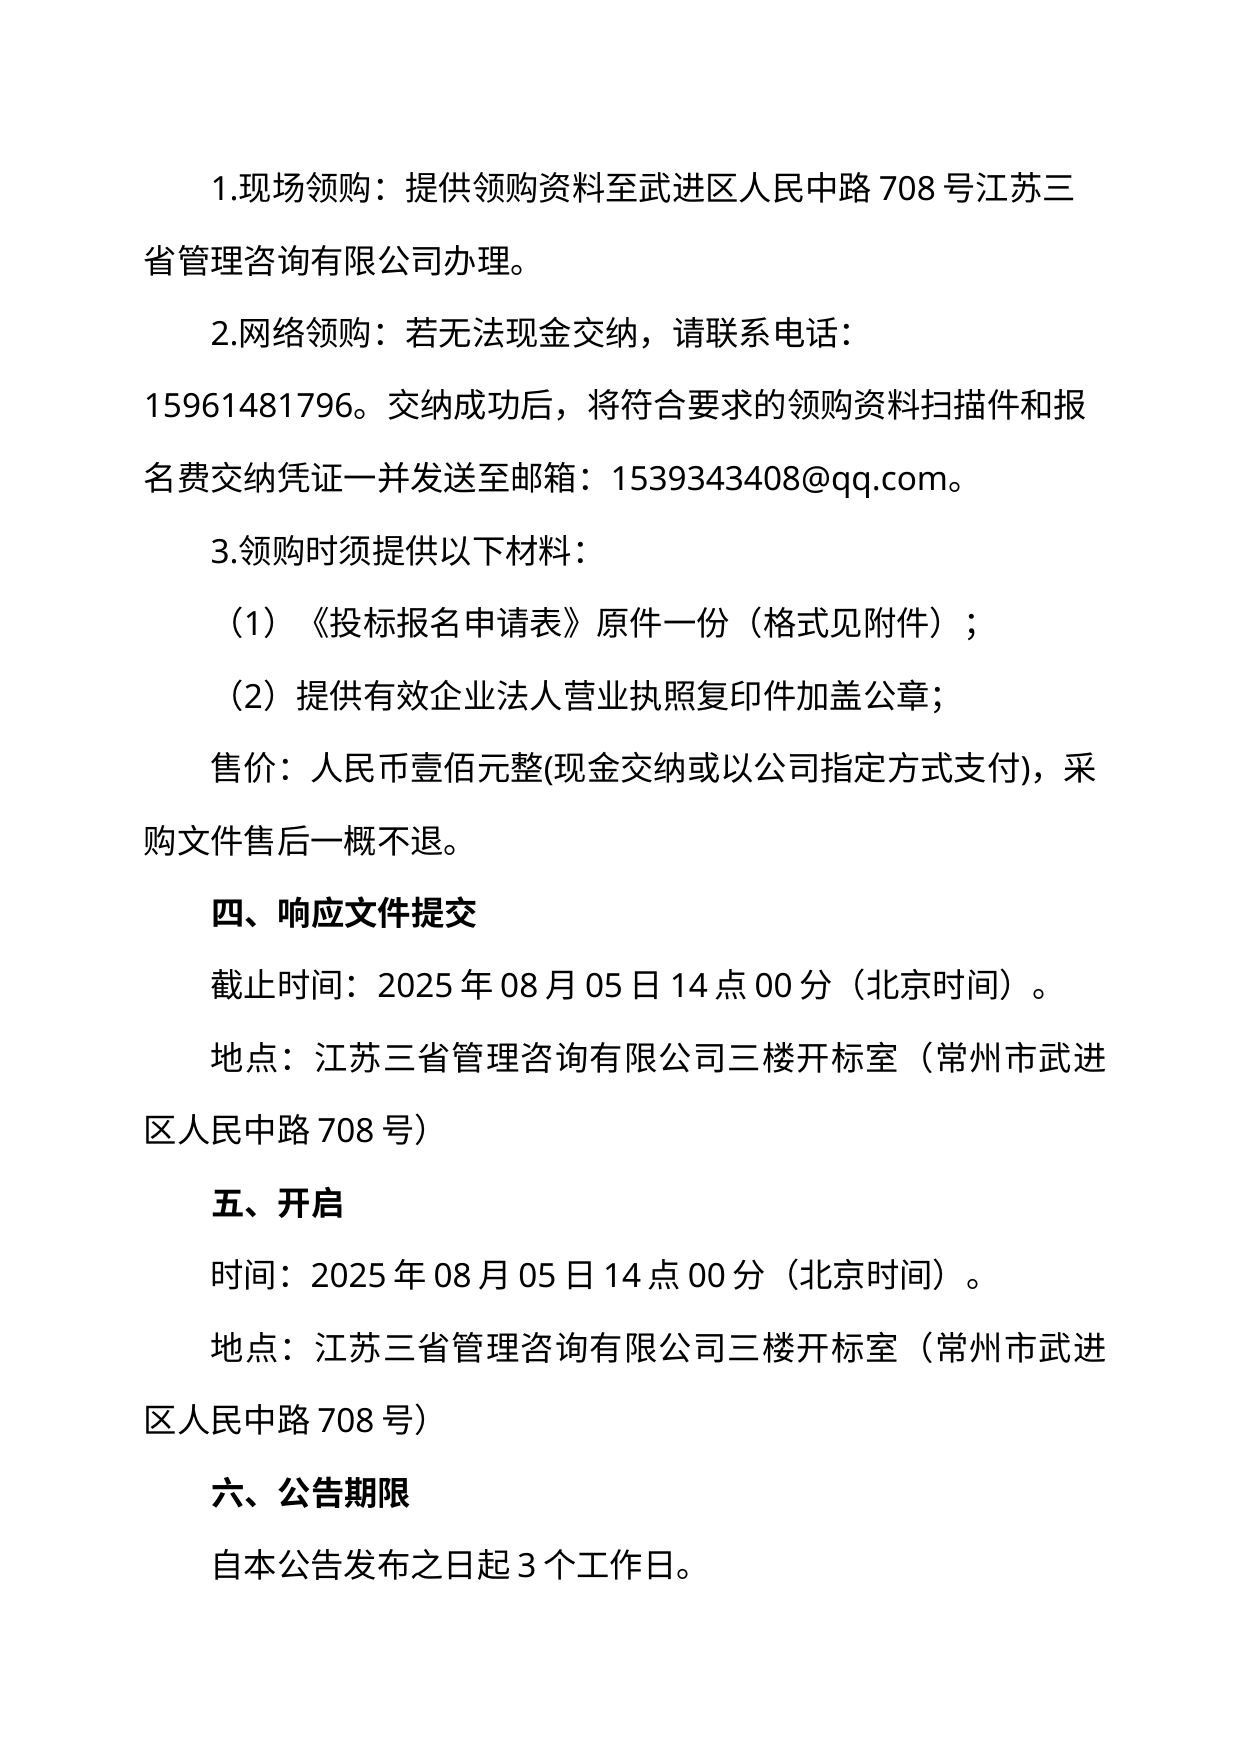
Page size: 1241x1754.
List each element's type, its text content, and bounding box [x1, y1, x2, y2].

subtitle 1.现场领购：提供领购资料至武进区人民中路708号江苏三省管理咨询有限公司办理。 [144, 162, 1106, 283]
subtitle （1）《投标报名申请表》原件一份（格式见附件）； [144, 597, 1106, 645]
subtitle 售价：人民币壹佰元整(现金交纳或以公司指定方式支付)，采购文件售后一概不退。 [144, 742, 1106, 863]
subtitle 2.网络领购：若无法现金交纳，请联系电话：15961481796。交纳成功后，将符合要求的领购资料扫描件和报名费交纳凭证一并发送至邮箱：1539343408@qq.com。 [144, 307, 1106, 500]
text 地点：江苏三省管理咨询有限公司三楼开标室（常州市武进区人民中路708号） [144, 1032, 1106, 1153]
subtitle 四、响应文件提交 [144, 887, 1106, 935]
subtitle 六、公告期限 [144, 1467, 1106, 1515]
text 地点：江苏三省管理咨询有限公司三楼开标室（常州市武进区人民中路708号） [144, 1322, 1106, 1442]
subtitle 五、开启 [144, 1177, 1106, 1225]
subtitle （2）提供有效企业法人营业执照复印件加盖公章； [144, 669, 1106, 718]
text 截止时间：2025年08月05日14点00分（北京时间）。 [144, 959, 1106, 1008]
subtitle 3.领购时须提供以下材料： [144, 524, 1106, 573]
text 时间：2025年08月05日14点00分（北京时间）。 [144, 1249, 1106, 1297]
text 自本公告发布之日起3个工作日。 [144, 1539, 1106, 1587]
